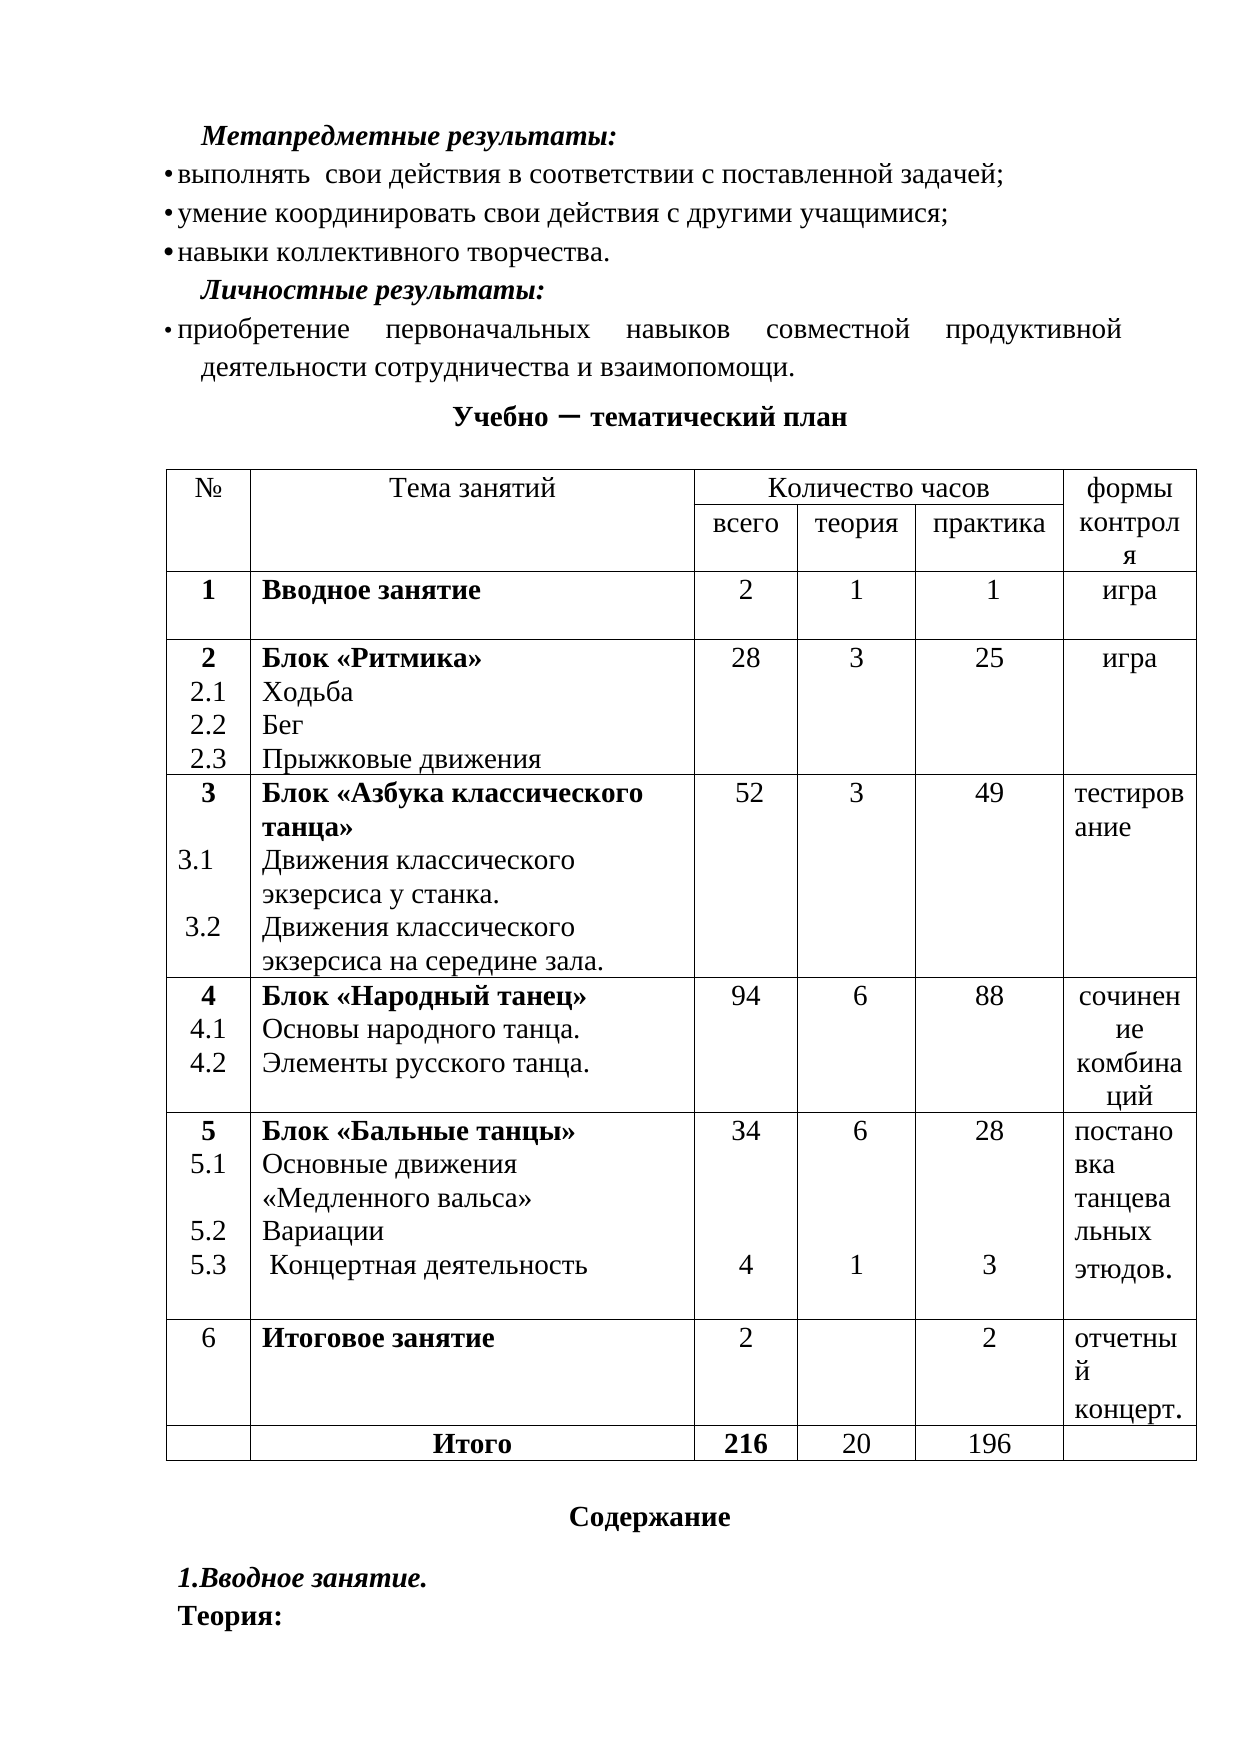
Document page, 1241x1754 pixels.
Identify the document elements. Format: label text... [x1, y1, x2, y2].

table_header формы контроля [1064, 470, 1196, 571]
table_cell игра [1064, 640, 1196, 774]
table_cell 3 [798, 640, 915, 774]
list умение координировать свои действия с другими учащимися; [163, 195, 1122, 229]
table_cell тестирование [1064, 775, 1196, 977]
table_cell Блок «Народный танец» Основы народного танца. Элементы русского танца. [251, 978, 694, 1112]
table_cell 1 [916, 572, 1063, 639]
text Личностные результаты: [201, 272, 1122, 306]
table_cell Блок «Бальные танцы» Основные движения «Медленного вальса» Вариации Концертная деятельность [251, 1113, 694, 1319]
table_header Тема занятий [251, 470, 694, 571]
table_cell 49 [916, 775, 1063, 977]
list выполнять свои действия в соответствии с поставленной задачей; [163, 157, 1122, 190]
table_cell теория [798, 505, 915, 571]
text Учебно – тематический план [177, 388, 1122, 436]
table_cell 94 [695, 978, 797, 1112]
table_cell Блок «Ритмика» Ходьба Бег Прыжковые движения [251, 640, 694, 774]
table_cell 88 [916, 978, 1063, 1112]
list приобретение первоначальных навыков совместной продуктивной деятельности сотрудничества и взаимопомощи. [163, 311, 1122, 383]
table_header Количество часов [695, 470, 1063, 504]
table_cell 28 [695, 640, 797, 774]
table_header № [167, 470, 250, 571]
table_cell 3 [798, 775, 915, 977]
list навыки коллективного творчества. [163, 234, 1122, 267]
table_cell игра [1064, 572, 1196, 639]
table_cell [1064, 1426, 1196, 1460]
table_cell постановка танцевальных этюдов. [1064, 1113, 1196, 1319]
table_cell Итоговое занятие [251, 1320, 694, 1425]
table_cell 1 [798, 572, 915, 639]
table_cell 196 [916, 1426, 1063, 1460]
table_cell 1 [167, 572, 250, 639]
table_cell 28 3 [916, 1113, 1063, 1319]
table_cell 4 4.1 4.2 [167, 978, 250, 1112]
table_cell Итого [251, 1426, 694, 1460]
table_cell [167, 1426, 250, 1460]
table_cell [798, 1320, 915, 1425]
text 1.Вводное занятие. [177, 1560, 1122, 1593]
text Теория: [177, 1598, 1122, 1632]
table_cell практика [916, 505, 1063, 571]
text Содержание [177, 1499, 1122, 1533]
table_cell 2 [695, 1320, 797, 1425]
table_cell Вводное занятие [251, 572, 694, 639]
table_cell 5 5.1 5.2 5.3 [167, 1113, 250, 1319]
table_cell всего [695, 505, 797, 571]
table_cell 6 [798, 978, 915, 1112]
table_cell 2 2.1 2.2 2.3 [167, 640, 250, 774]
table_cell 25 [916, 640, 1063, 774]
table_cell сочинение комбинаций [1064, 978, 1196, 1112]
table_cell Блок «Азбука классического танца» Движения классического экзерсиса у станка. Движения классического экзерсиса на середине зала. [251, 775, 694, 977]
table_cell 20 [798, 1426, 915, 1460]
table_cell 2 [916, 1320, 1063, 1425]
text Метапредметные результаты: [201, 118, 1122, 152]
table_cell 216 [695, 1426, 797, 1460]
table_cell З4 4 [695, 1113, 797, 1319]
table_cell 6 1 [798, 1113, 915, 1319]
table_cell 3 3.1 3.2 [167, 775, 250, 977]
table_cell 52 [695, 775, 797, 977]
table_cell 6 [167, 1320, 250, 1425]
table_cell 2 [695, 572, 797, 639]
table_cell отчетный концерт. [1064, 1320, 1196, 1425]
